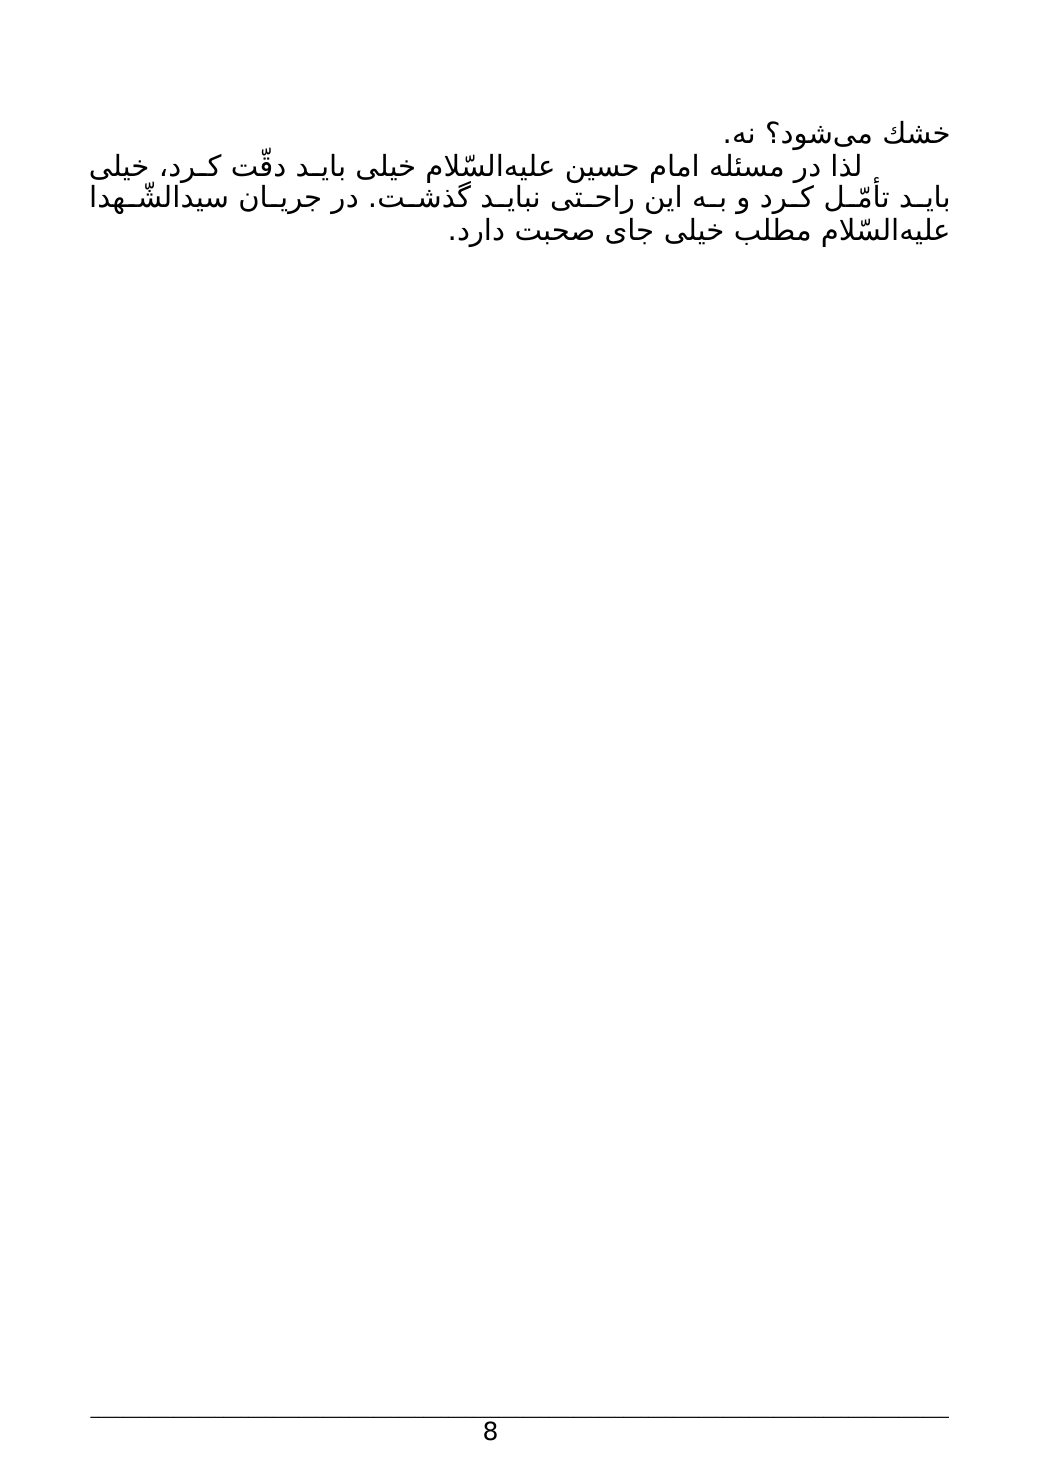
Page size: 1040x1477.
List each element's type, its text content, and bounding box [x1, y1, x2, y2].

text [89, 118, 951, 150]
text لذا در مسئله امام حسین علیه‌السّلام خیلی باید دقّت كرد، خیلی باید تأمّل كرد و به این راحتی نباید گذشت. در جریان سیدالشّهدا علیه‌السّلام مطلب خیلی جای صحبت دارد. [89, 150, 951, 247]
